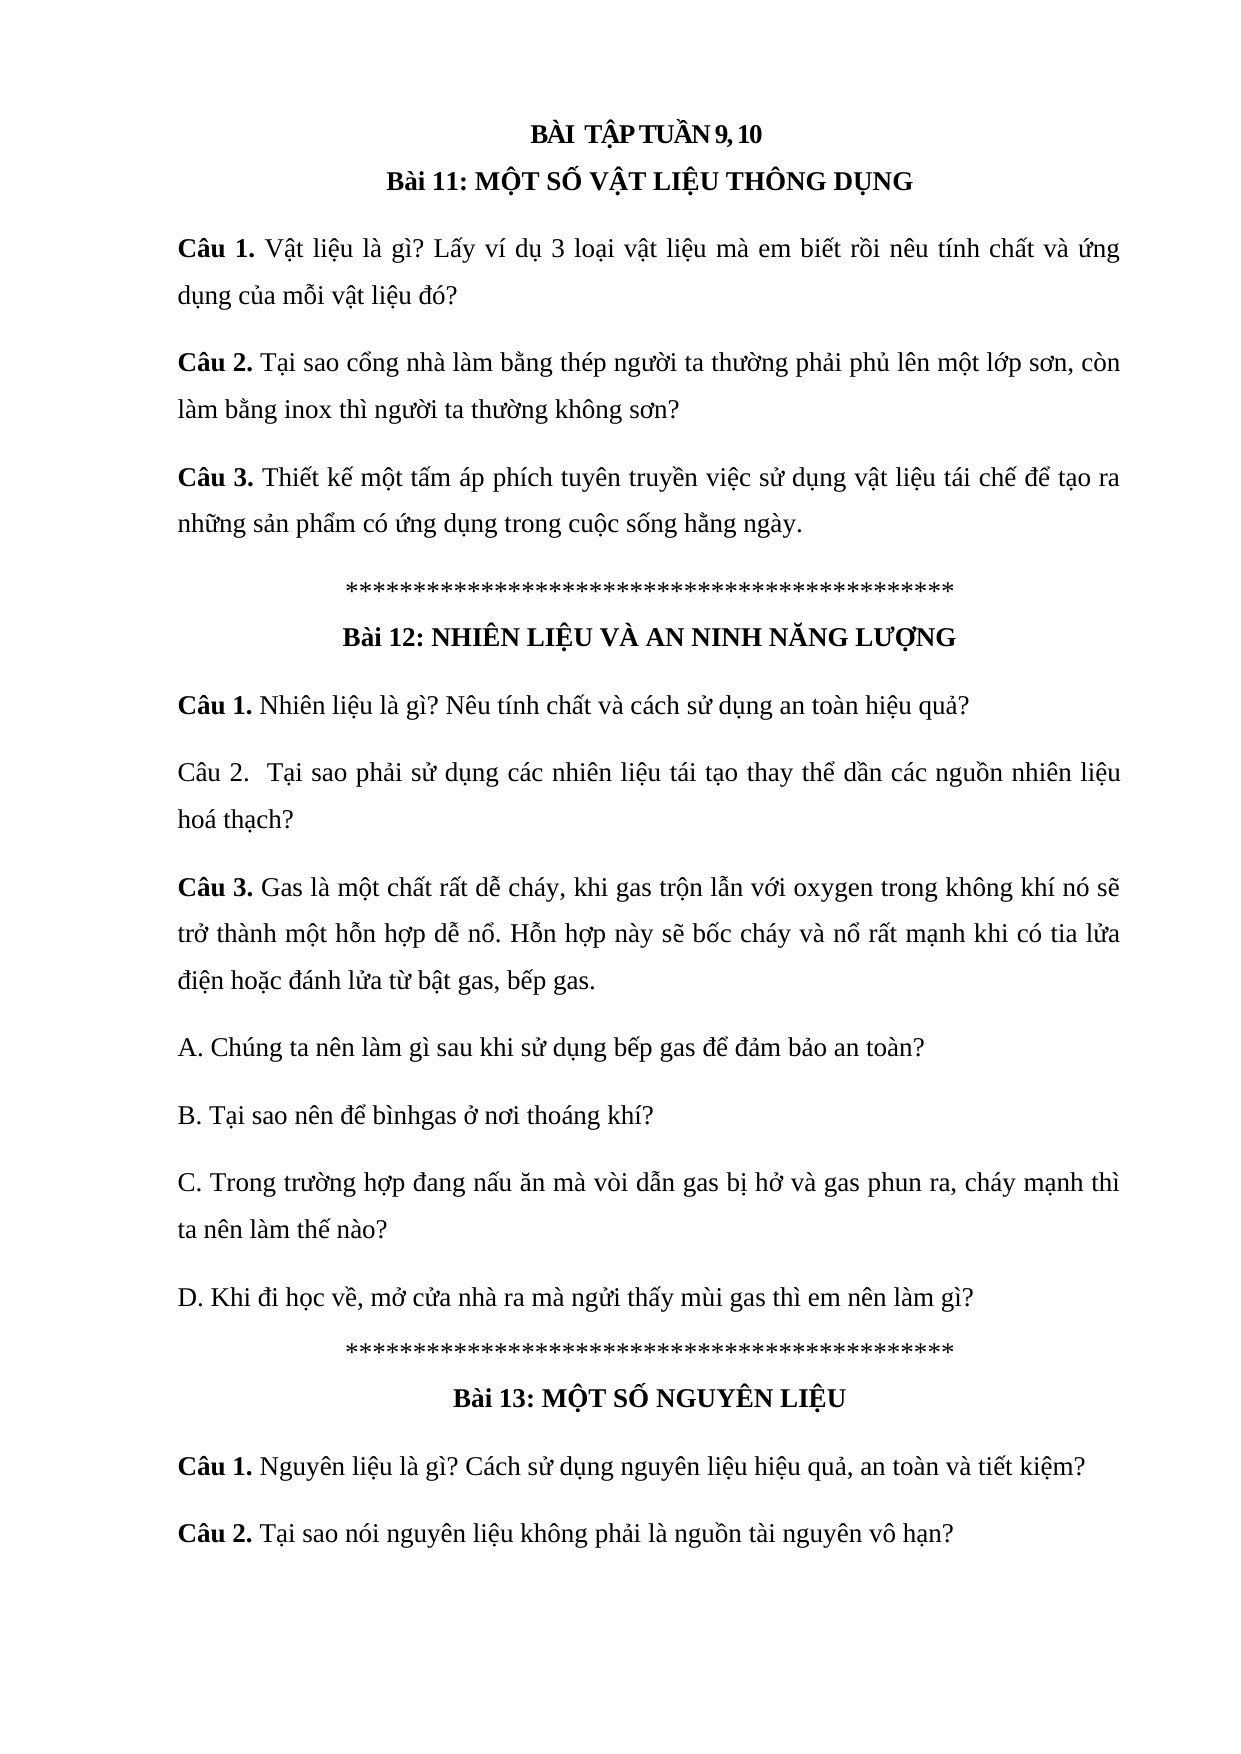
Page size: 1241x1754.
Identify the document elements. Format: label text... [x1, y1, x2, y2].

text Câu 2. Tại sao cổng nhà làm bằng thép người ta thường phải phủ lên một lớp sơn, còn làm bằng inox thì người ta thường không sơn? [177, 346, 1122, 424]
text BÀI TẬP TUẦN 9, 10 [177, 118, 1117, 149]
text Bài 11: MỘT SỐ VẬT LIỆU THÔNG DỤNG [177, 165, 1122, 196]
text Câu 1. Vật liệu là gì? Lấy ví dụ 3 loại vật liệu mà em biết rồi nêu tính chất và ứng dụng của mỗi vật liệu đó? [177, 232, 1122, 310]
text A. Chúng ta nên làm gì sau khi sử dụng bếp gas để đảm bảo an toàn? [177, 1031, 1122, 1063]
text Câu 2. Tại sao phải sử dụng các nhiên liệu tái tạo thay thể dần các nguồn nhiên liệu hoá thạch? [177, 756, 1122, 834]
text Câu 1. Nhiên liệu là gì? Nêu tính chất và cách sử dụng an toàn hiệu quả? [177, 689, 1122, 720]
text Câu 2. Tại sao nói nguyên liệu không phải là nguồn tài nguyên vô hạn? [177, 1517, 1122, 1548]
text C. Trong trường hợp đang nấu ăn mà vòi dẫn gas bị hở và gas phun ra, cháy mạnh thì ta nên làm thế nào? [177, 1166, 1122, 1244]
text ********************************************* [177, 1336, 1122, 1367]
text Câu 3. Gas là một chất rất dễ cháy, khi gas trộn lẫn với oxygen trong không khí nó sẽ trở thành một hỗn hợp dễ nổ. Hỗn hợp này sẽ bốc cháy và nổ rất mạnh khi có tia lửa điện hoặc đánh lửa từ bật gas, bếp gas. [177, 871, 1122, 995]
text ********************************************* [177, 575, 1122, 606]
text B. Tại sao nên để bìnhgas ở nơi thoáng khí? [177, 1099, 1122, 1130]
text Câu 3. Thiết kế một tấm áp phích tuyên truyền việc sử dụng vật liệu tái chế để tạo ra những sản phẩm có ứng dụng trong cuộc sống hằng ngày. [177, 461, 1122, 538]
text Bài 12: NHIÊN LIỆU VÀ AN NINH NĂNG LƯỢNG [177, 621, 1122, 653]
text Câu 1. Nguyên liệu là gì? Cách sử dụng nguyên liệu hiệu quả, an toàn và tiết kiệm? [177, 1450, 1122, 1481]
text D. Khi đi học về, mở cửa nhà ra mà ngửi thấy mùi gas thì em nên làm gì? [177, 1281, 1122, 1312]
text Bài 13: MỘT SỐ NGUYÊN LIỆU [177, 1382, 1122, 1413]
